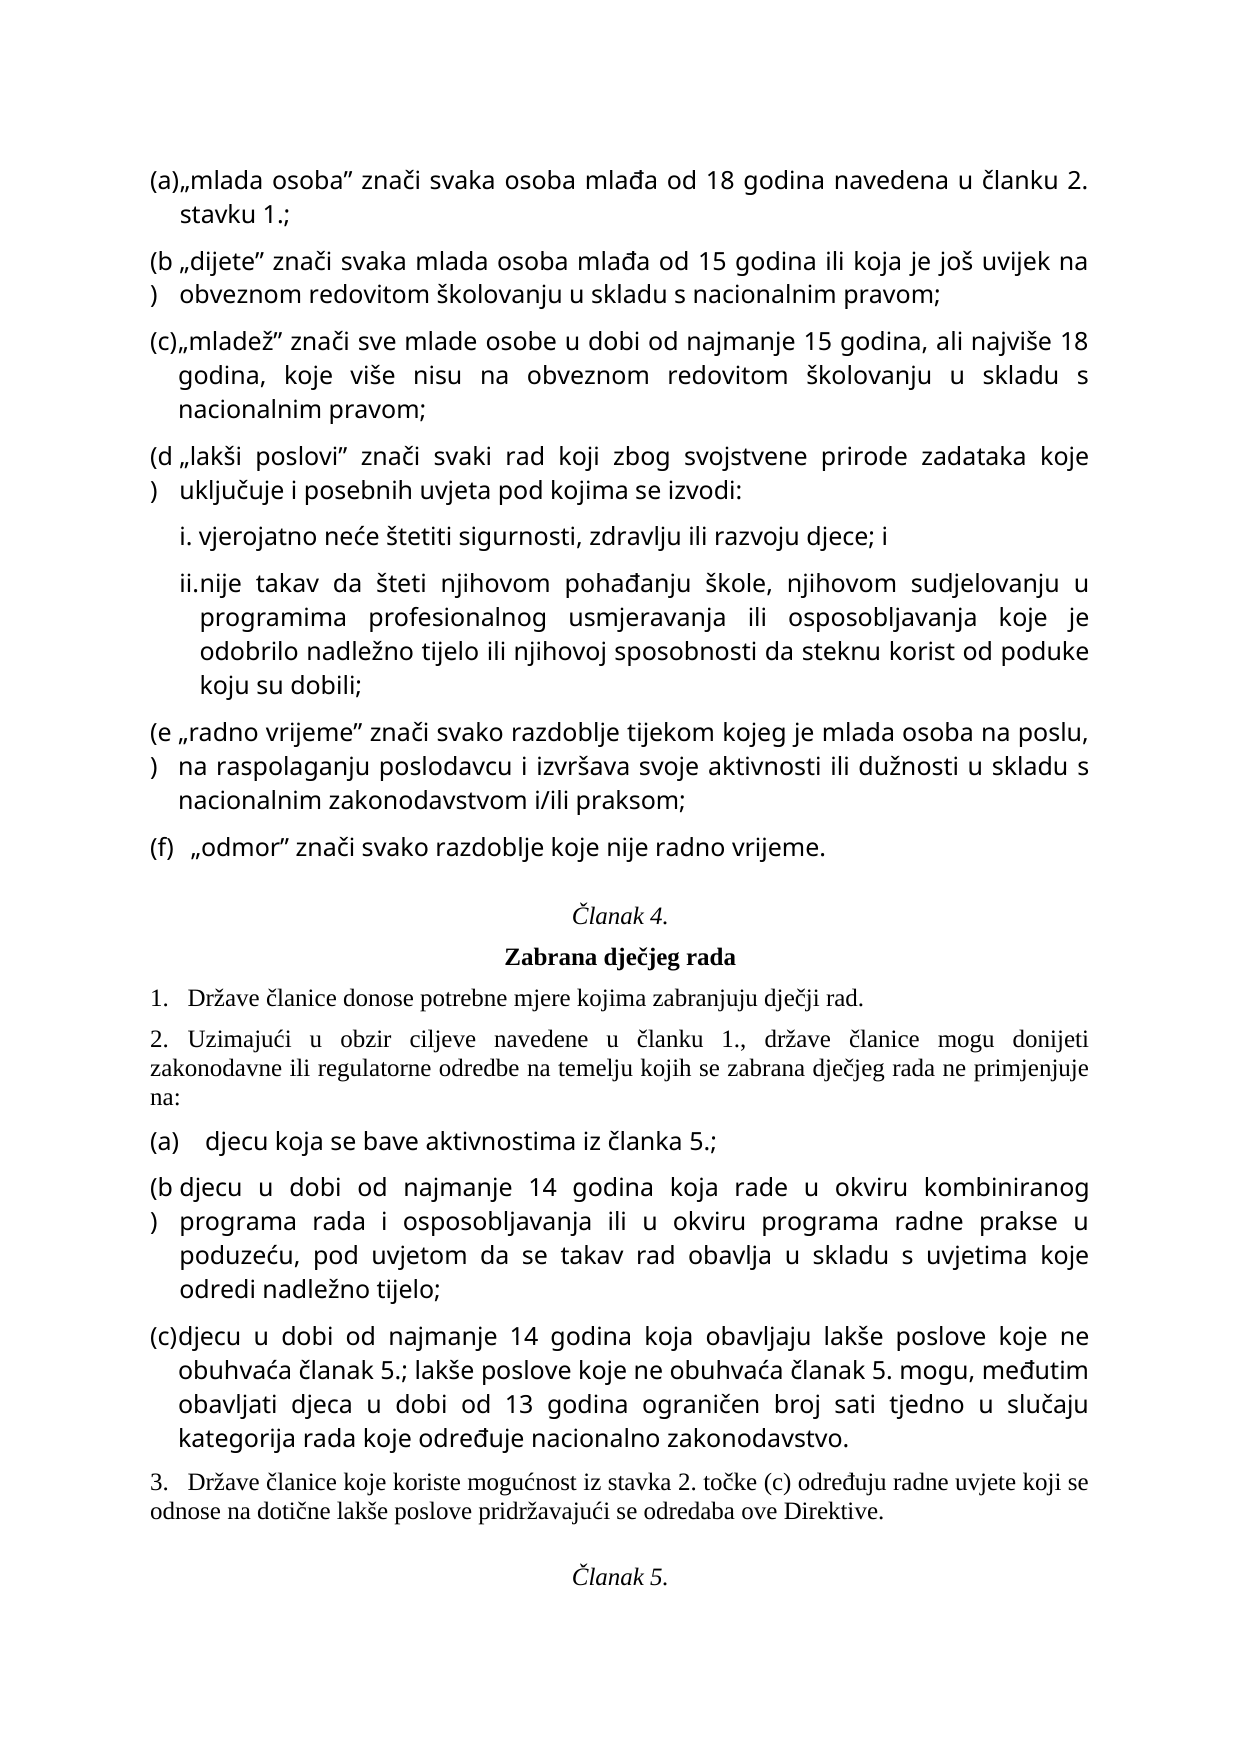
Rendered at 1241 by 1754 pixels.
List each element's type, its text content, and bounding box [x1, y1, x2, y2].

table_header „radno vrijeme” znači svako razdoblje tijekom kojeg je mlada osoba na poslu, na raspolaganju poslodavcu i izvršava svoje aktivnosti ili dužnosti u skladu s nacionalnim zakonodavstvom i/ili praksom; [178, 702, 1090, 817]
text Zabrana dječjeg rada [150, 942, 1090, 971]
table_header (f) [150, 817, 190, 863]
table_header „mladež” znači sve mlade osobe u dobi od najmanje 15 godina, ali najviše 18 godina, koje više nisu na obveznom redovitom školovanju u skladu s nacionalnim pravom; [178, 311, 1090, 426]
table_header (c) [150, 1306, 178, 1455]
table_header djecu koja se bave aktivnostima iz članka 5.; [205, 1111, 1090, 1157]
text 3. Države članice koje koriste mogućnost iz stavka 2. točke (c) određuju radne uvjete koji se odnose na dotične lakše poslove pridržavajući se odredaba ove Direktive. [150, 1467, 1090, 1525]
text Članak 5. [150, 1562, 1090, 1591]
table_header (d) [150, 426, 179, 702]
text Članak 4. [150, 901, 1090, 929]
table_header „odmor” znači svako razdoblje koje nije radno vrijeme. [190, 817, 1090, 863]
table_header „lakši poslovi” znači svaki rad koji zbog svojstvene prirode zadataka koje uključuje i posebnih uvjeta pod kojima se izvodi: [179, 426, 1090, 702]
table_header (e) [150, 702, 178, 817]
text 1. Države članice donose potrebne mjere kojima zabranjuju dječji rad. [150, 983, 1090, 1012]
table_header „dijete” znači svaka mlada osoba mlađa od 15 godina ili koja je još uvijek na obveznom redovitom školovanju u skladu s nacionalnim pravom; [179, 231, 1090, 311]
table_header (b) [150, 231, 179, 311]
table_header „mlada osoba” znači svaka osoba mlađa od 18 godina navedena u članku 2. stavku 1.; [180, 150, 1090, 231]
table_header (a) [150, 150, 179, 231]
table_header (a) [150, 1111, 205, 1157]
table_header (c) [150, 311, 178, 426]
table_header (b) [150, 1157, 179, 1306]
table_header djecu u dobi od najmanje 14 godina koja obavljaju lakše poslove koje ne obuhvaća članak 5.; lakše poslove koje ne obuhvaća članak 5. mogu, međutim obavljati djeca u dobi od 13 godina ograničen broj sati tjedno u slučaju kategorija rada koje određuje nacionalno zakonodavstvo. [178, 1306, 1090, 1455]
table_header djecu u dobi od najmanje 14 godina koja rade u okviru kombiniranog programa rada i osposobljavanja ili u okviru programa radne prakse u poduzeću, pod uvjetom da se takav rad obavlja u skladu s uvjetima koje odredi nadležno tijelo; [179, 1157, 1090, 1306]
text 2. Uzimajući u obzir ciljeve navedene u članku 1., države članice mogu donijeti zakonodavne ili regulatorne odredbe na temelju kojih se zabrana dječjeg rada ne primjenjuje na: [150, 1024, 1090, 1111]
